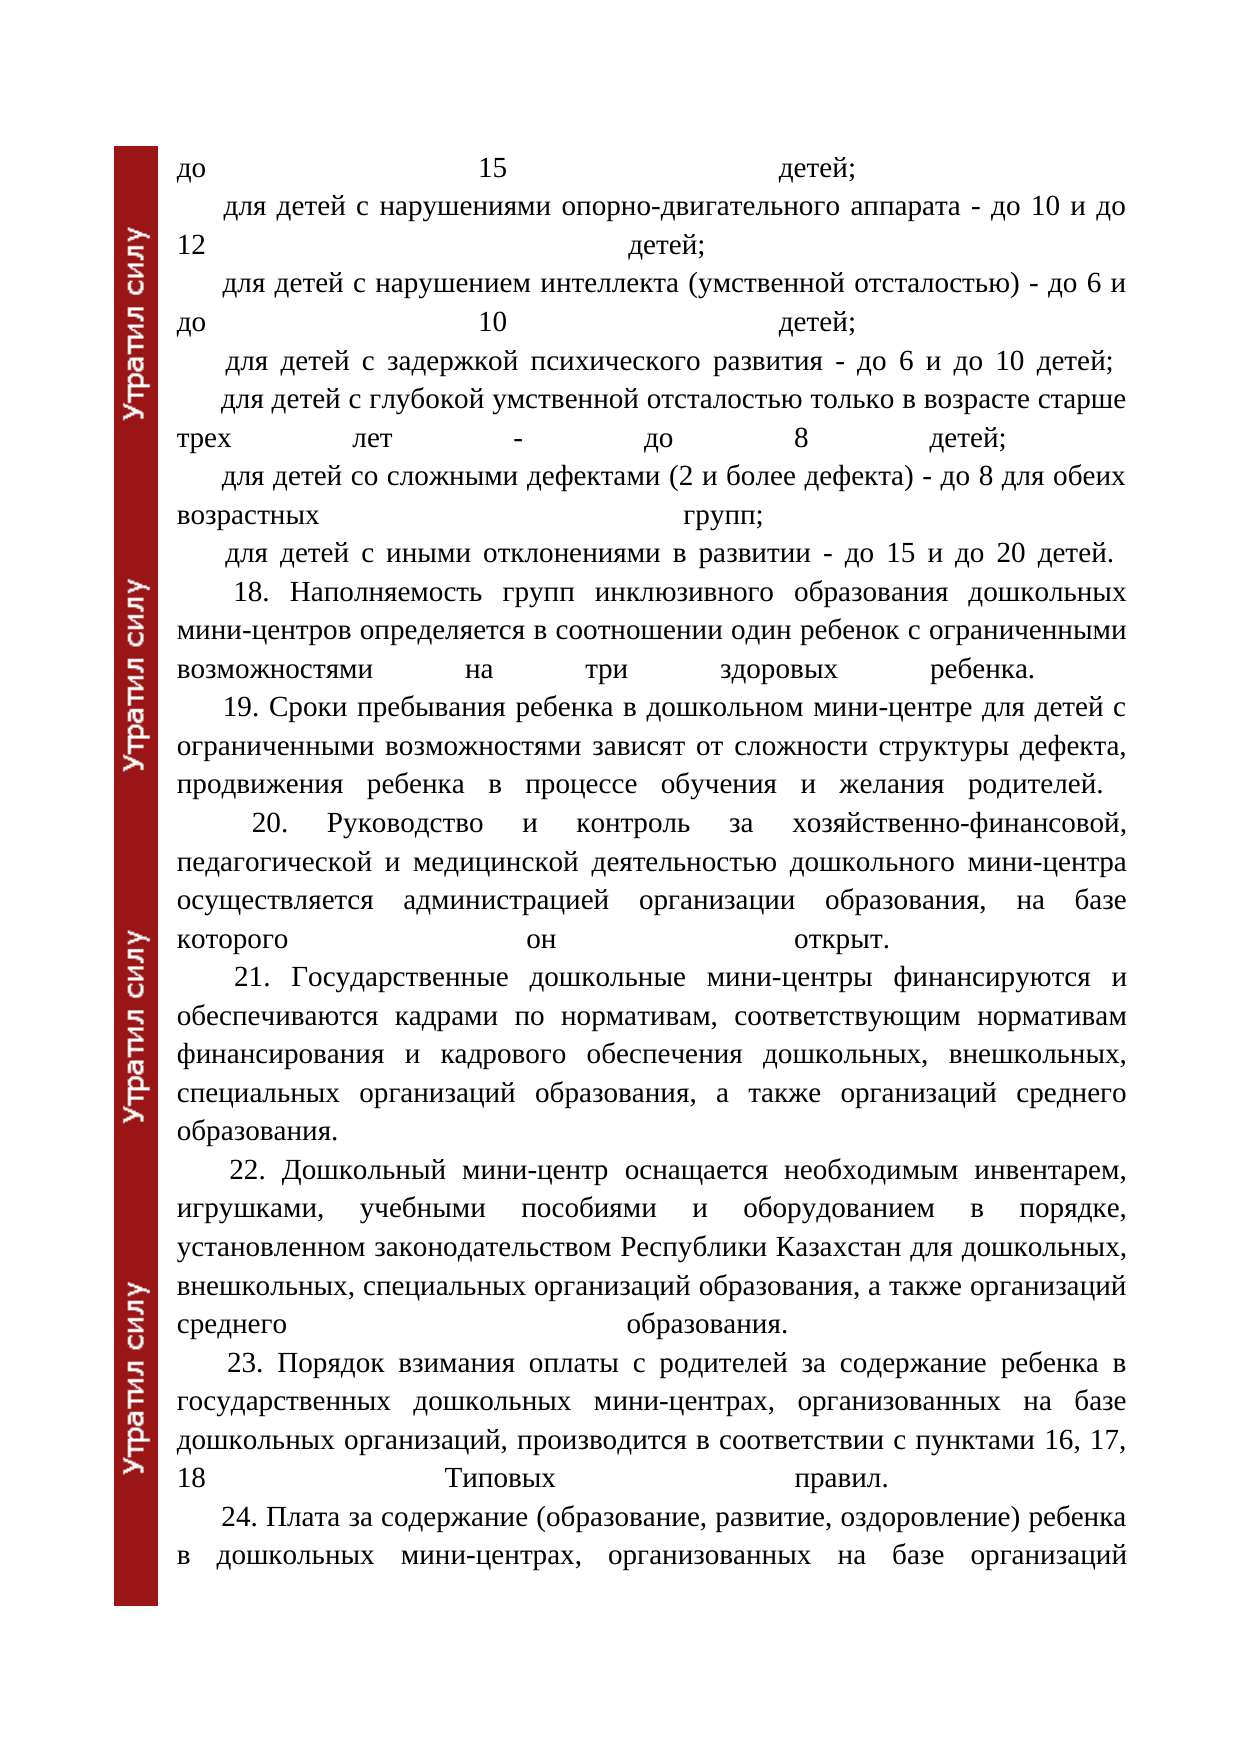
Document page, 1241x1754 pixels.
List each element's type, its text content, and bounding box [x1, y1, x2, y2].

picture [114, 146, 158, 150]
picture [114, 1571, 158, 1606]
